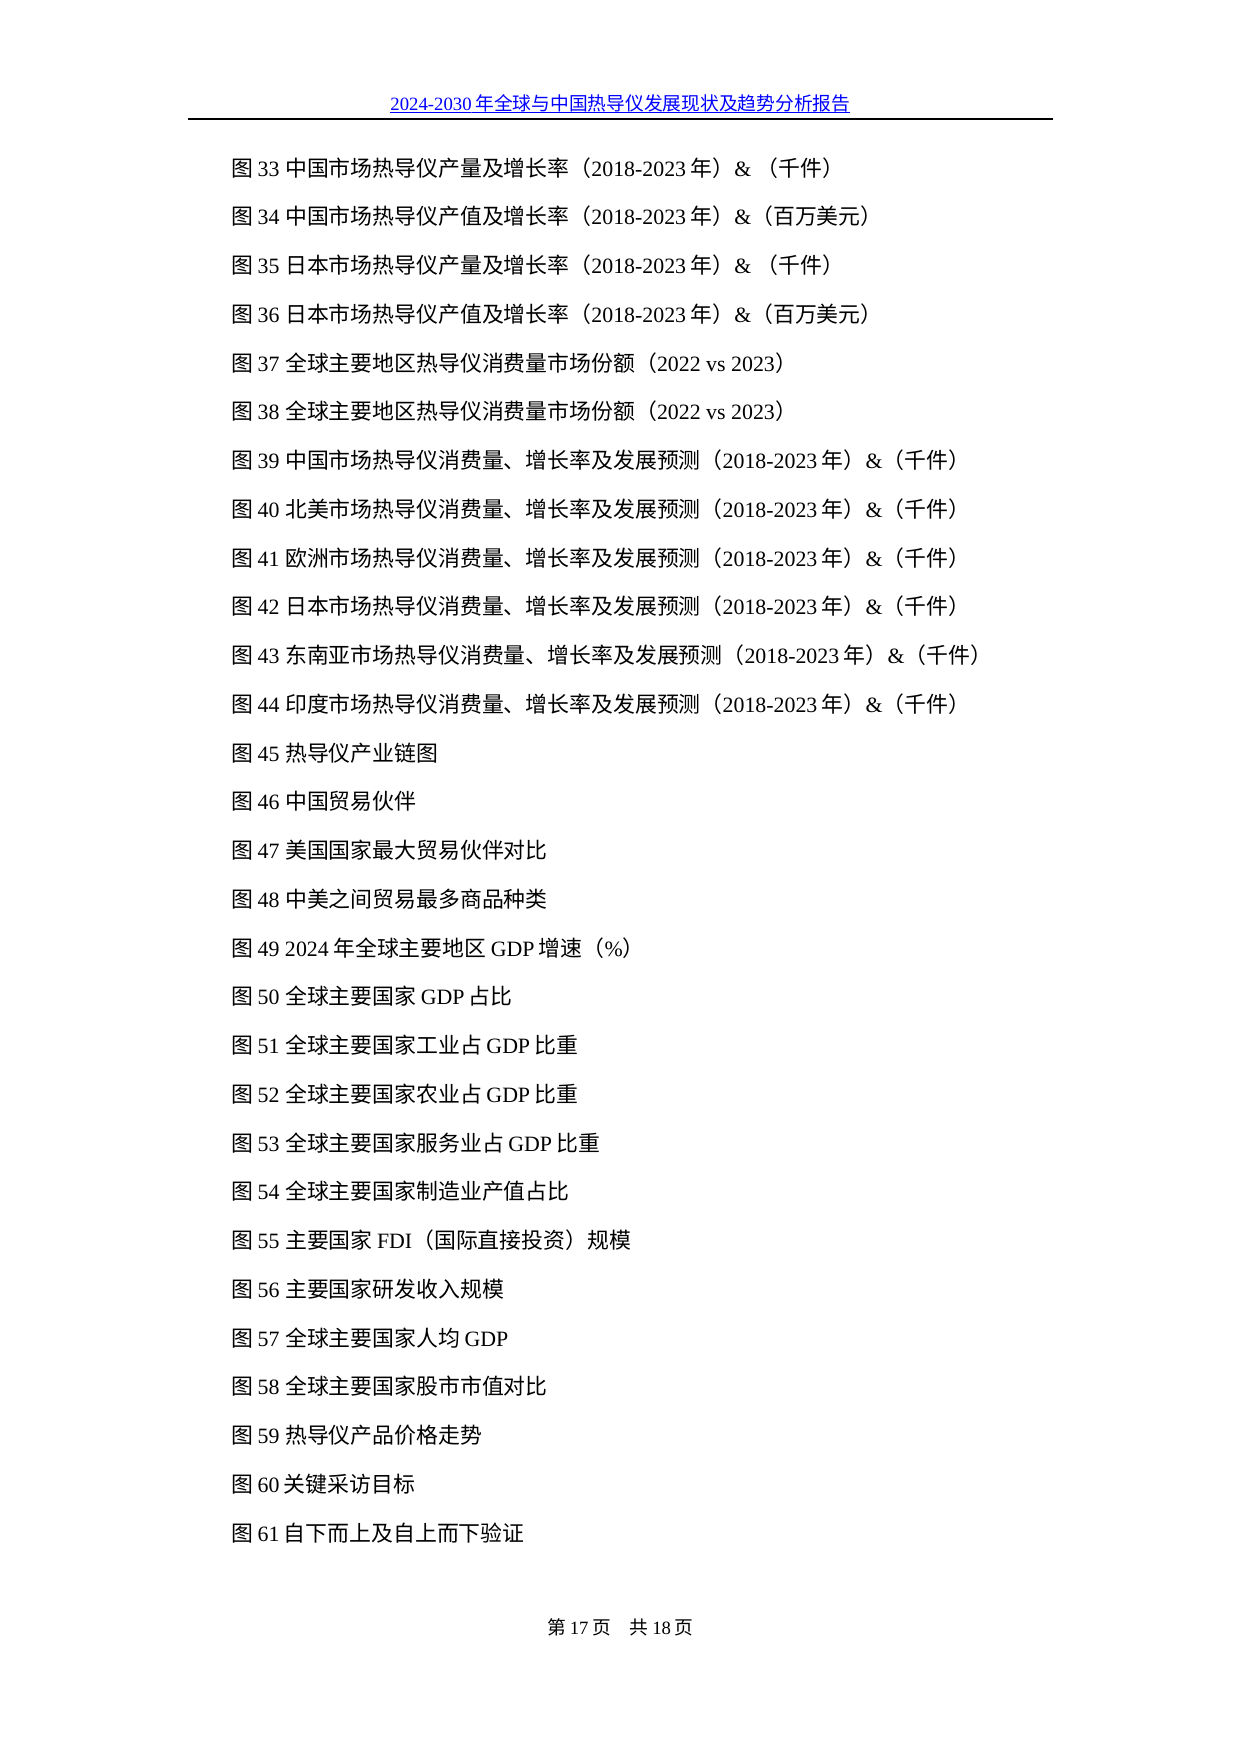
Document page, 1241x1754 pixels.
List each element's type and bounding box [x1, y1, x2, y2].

text [187, 150, 1053, 1548]
